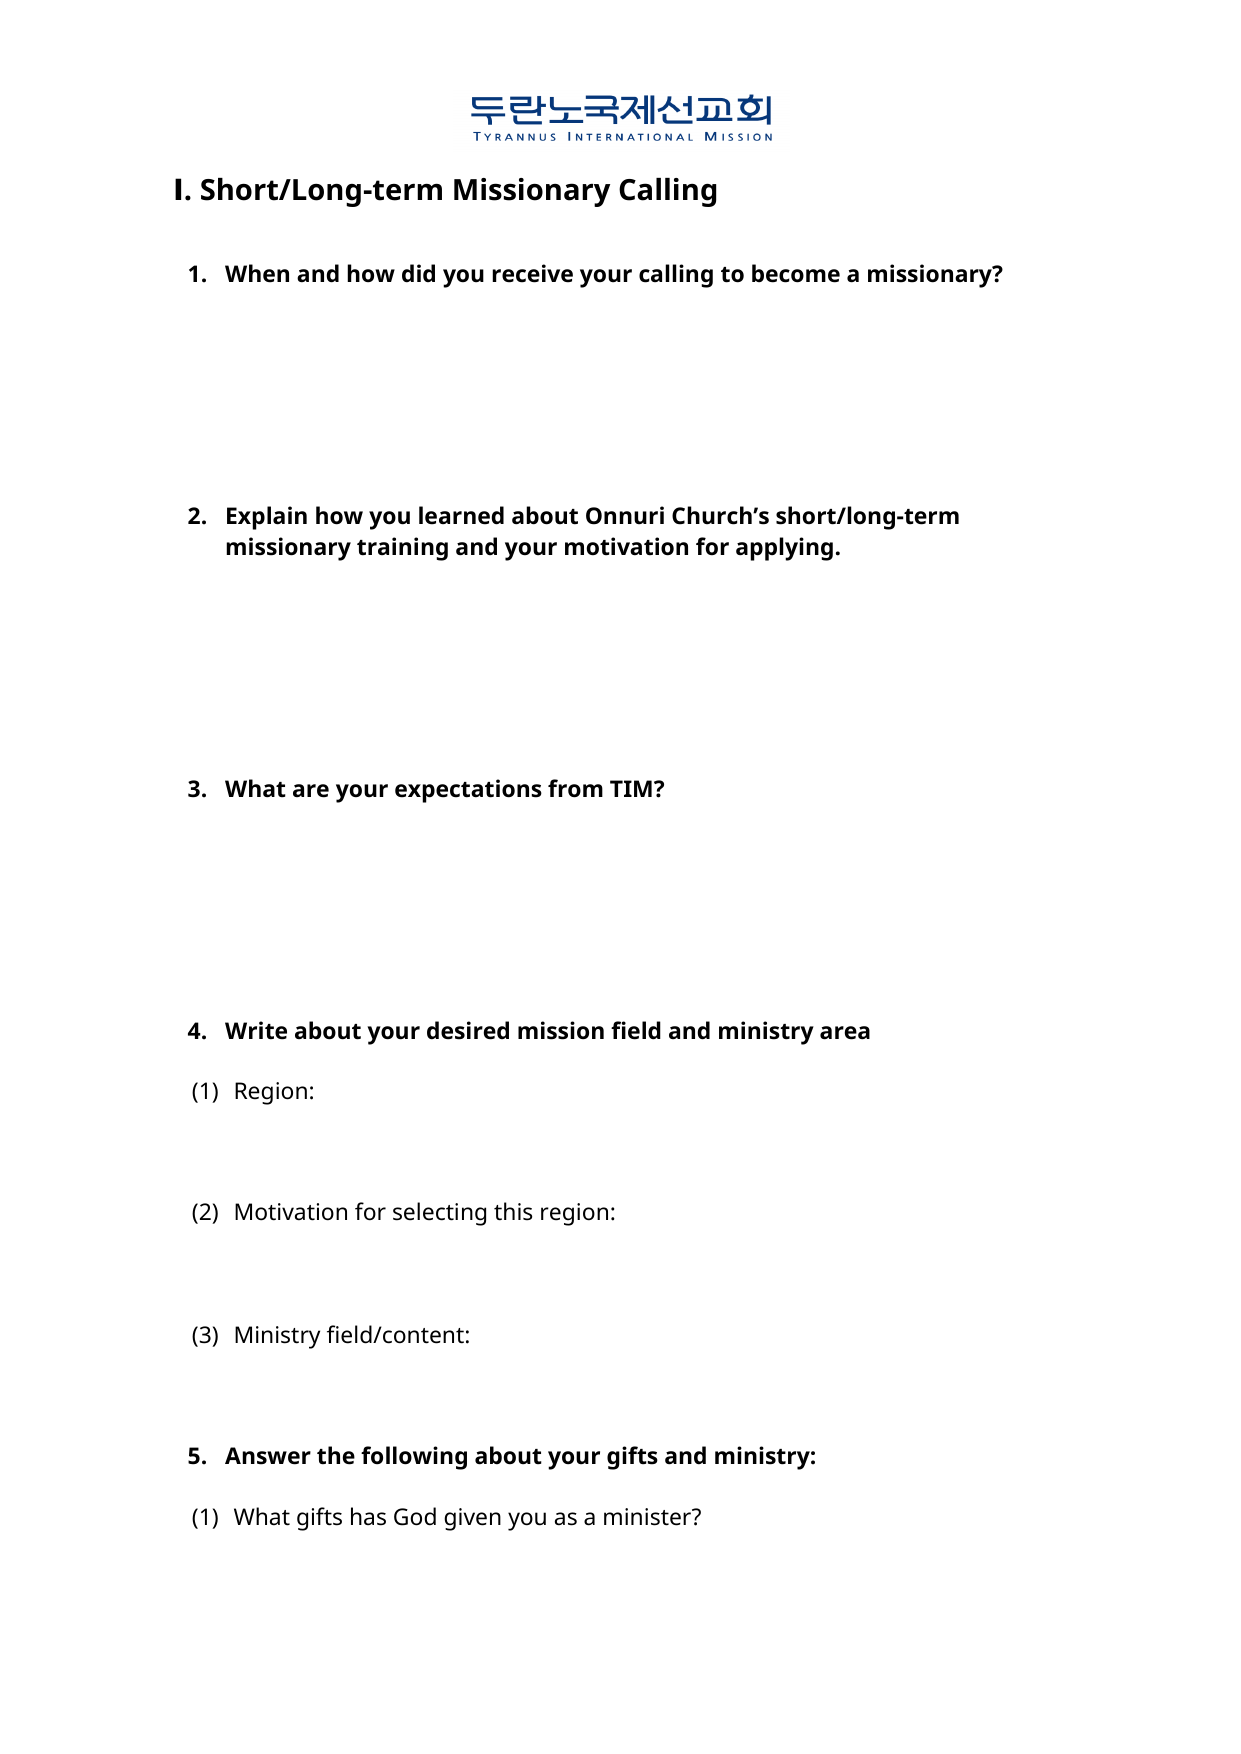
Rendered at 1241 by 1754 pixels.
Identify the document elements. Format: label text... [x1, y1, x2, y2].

list What gifts has God given you as a minister? [192, 1500, 1090, 1532]
list Motivation for selecting this region: [192, 1196, 1090, 1227]
list Write about your desired mission field and ministry area [187, 1014, 1090, 1046]
list Explain how you learned about Onnuri Church’s short/long-term missionary training and your motivation for applying. [187, 500, 1090, 562]
list What are your expectations from TIM? [187, 773, 1090, 804]
text Ⅰ. Short/Long-term Missionary Calling [173, 170, 1090, 209]
list Ministry field/content: [192, 1319, 1090, 1350]
list Answer the following about your gifts and ministry: [187, 1440, 1090, 1471]
list When and how did you receive your calling to become a missionary? [187, 258, 1090, 289]
list Region: [192, 1075, 1090, 1106]
picture [453, 88, 791, 152]
